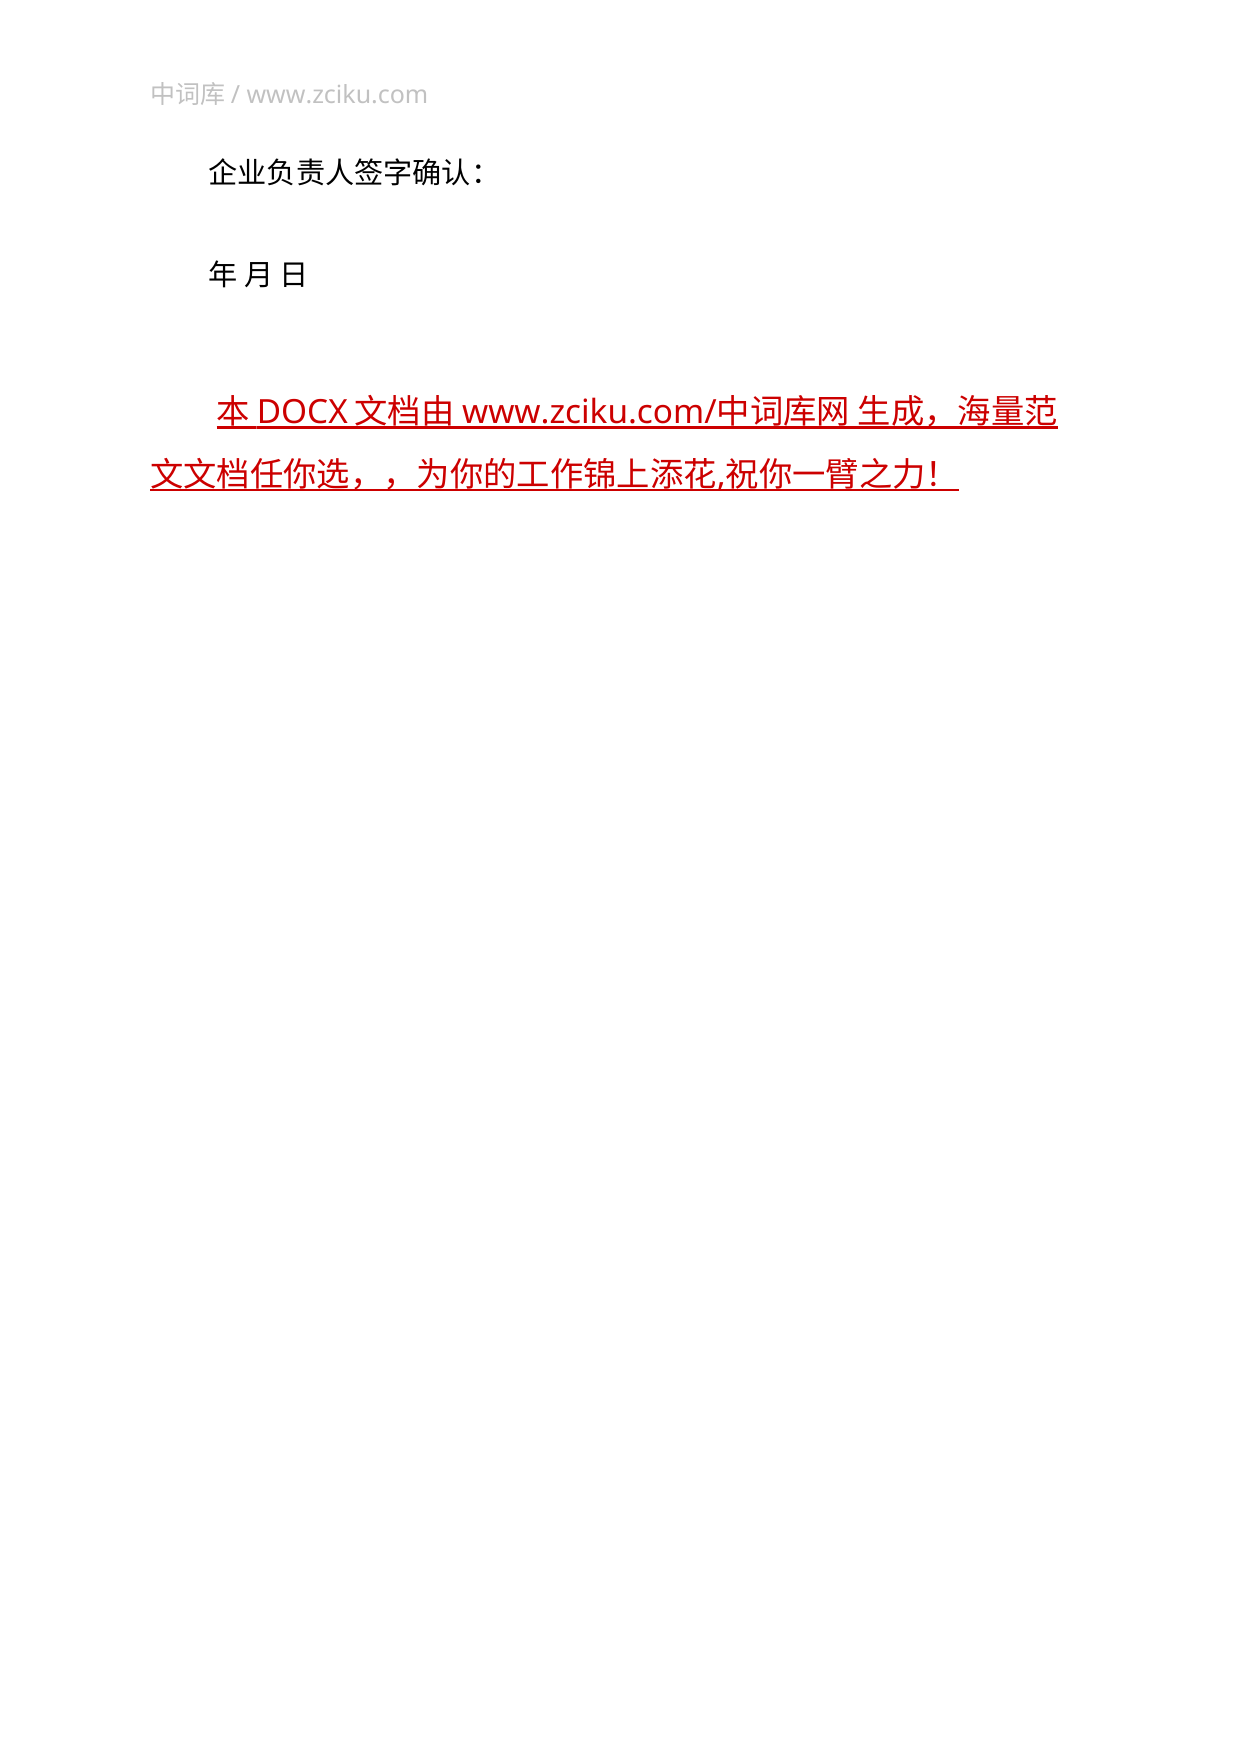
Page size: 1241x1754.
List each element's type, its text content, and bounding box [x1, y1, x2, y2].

text 本DOCX文档由 www.zciku.com/中词库网 生成，海量范文文档任你选，，为你的工作锦上添花,祝你一臂之力！ [150, 385, 1090, 496]
text 年 月 日 [150, 252, 1090, 294]
text 企业负责人签字确认： [150, 150, 1090, 192]
